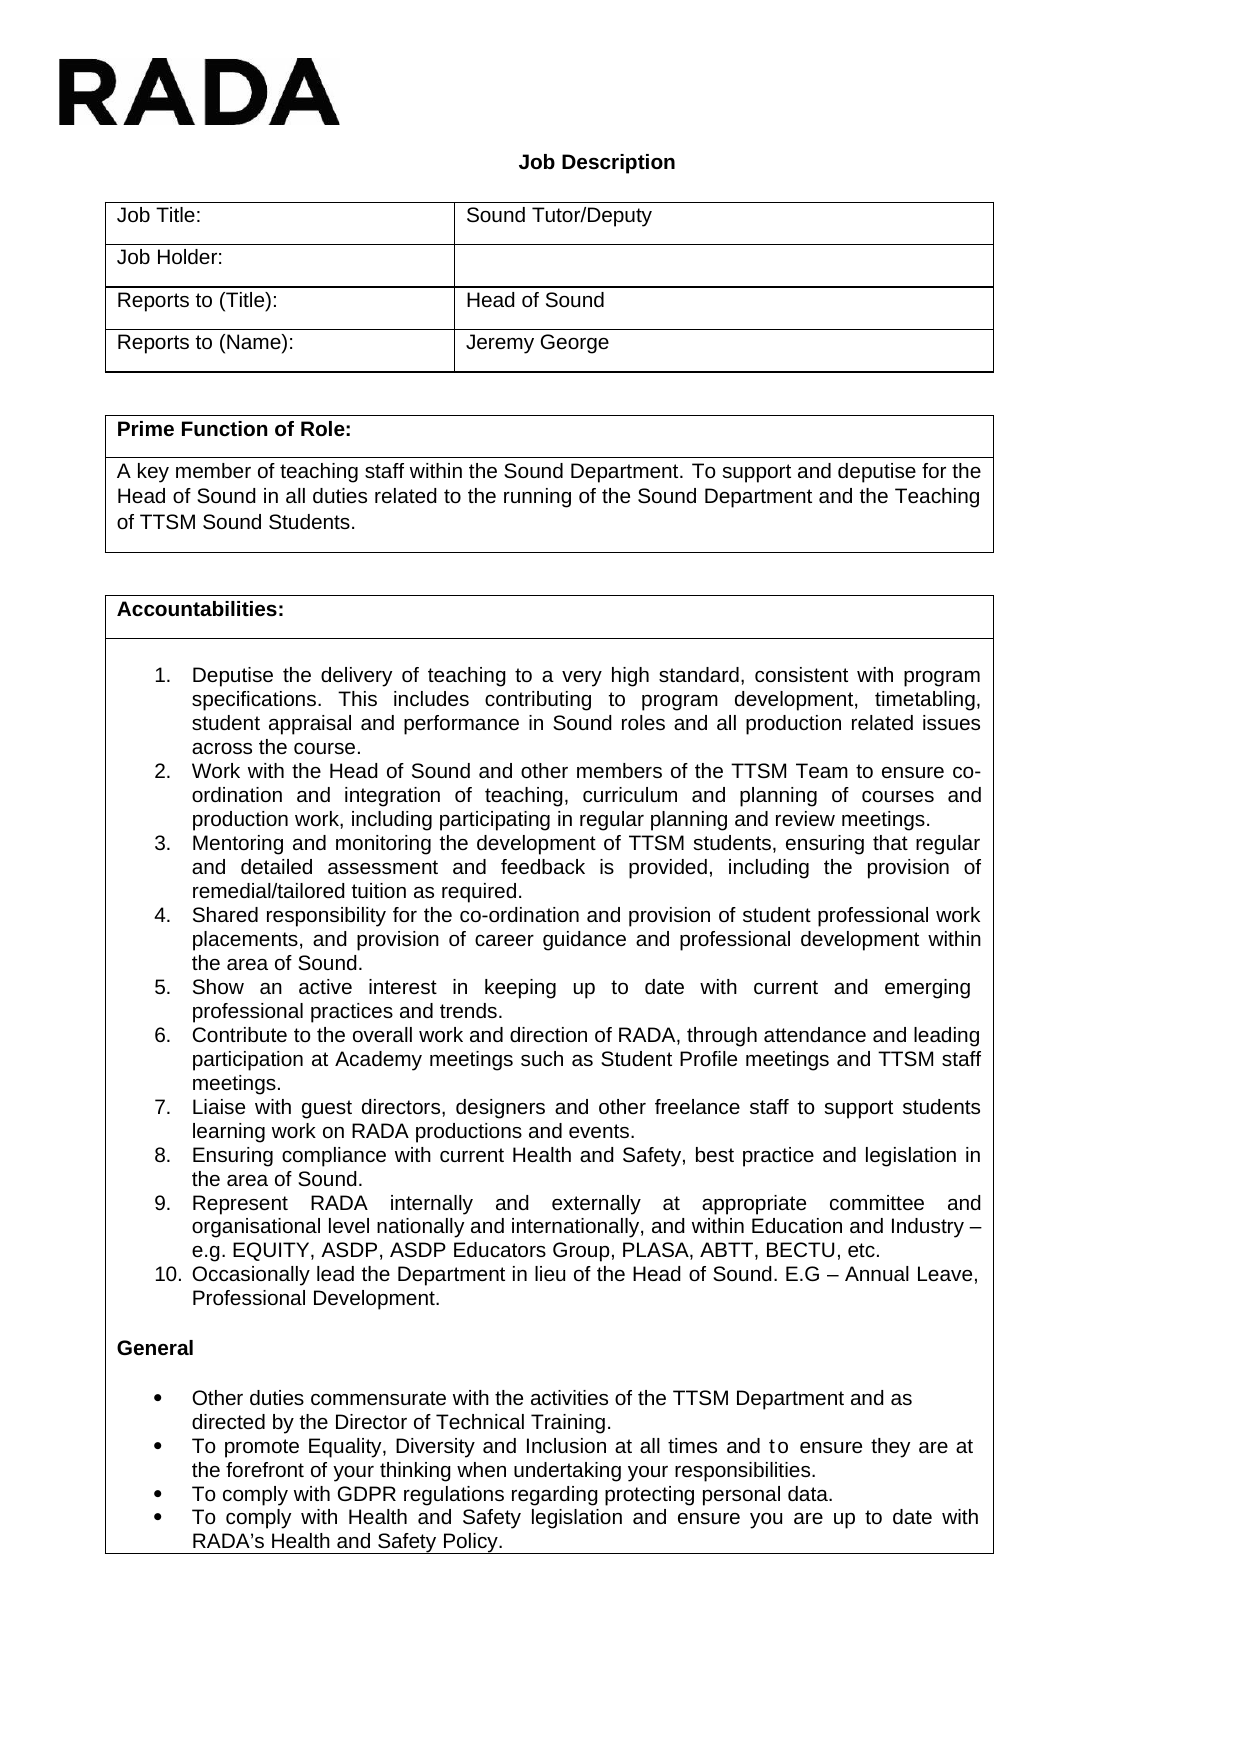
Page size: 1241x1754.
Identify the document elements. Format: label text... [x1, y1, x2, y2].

table_header Prime Function of Role: [106, 416, 993, 457]
table_cell Job Holder: [106, 245, 454, 286]
table_cell Deputise the delivery of teaching to a very high standard, consistent with program specifications. This includes contributing to program development, timetabling, student appraisal and performance in Sound roles and all production related issues across the course. Work with the Head of Sound and other members of the TTSM Team to ensure co- ordination and integration of teaching, curriculum and planning of courses and production work, including participating in regular planning and review meetings. Mentoring and monitoring the development of TTSM students, ensuring that regular and detailed assessment and feedback is provided, including the provision of remedial/tailored tuition as required. Shared responsibility for the co-ordination and provision of student professional work placements, and provision of career guidance and professional development within the area of Sound. Show an active interest in keeping up to date with current and emerging professional practices and trends. Contribute to the overall work and direction of RADA, through attendance and leading participation at Academy meetings such as Student Profile meetings and TTSM staff meetings. Liaise with guest directors, designers and other freelance staff to support students learning work on RADA productions and events. Ensuring compliance with current Health and Safety, best practice and legislation in the area of Sound. Represent RADA internally and externally at appropriate committee and organisational level nationally and internationally, and within Education and Industry – e.g. EQUITY, ASDP, ASDP Educators Group, PLASA, ABTT, BECTU, etc. Occasionally lead the Department in lieu of the Head of Sound. E.G – Annual Leave, Professional Development. General Other duties commensurate with the activities of the TTSM Department and as directed by the Director of Technical Training. To promote Equality, Diversity and Inclusion at all times and to ensure they are at the forefront of your thinking when undertaking your responsibilities. To comply with GDPR regulations regarding protecting personal data. To comply with Health and Safety legislation and ensure you are up to date with RADA’s Health and Safety Policy. [106, 639, 993, 1553]
table_cell A key member of teaching staff within the Sound Department. To support and deputise for the Head of Sound in all duties related to the running of the Sound Department and the Teaching of TTSM Sound Students. [106, 458, 993, 552]
table_cell Jeremy George [455, 330, 993, 371]
table_cell Reports to (Name): [106, 330, 454, 371]
table_cell Head of Sound [455, 288, 993, 329]
table_header Accountabilities: [106, 596, 993, 638]
table_cell Reports to (Title): [106, 288, 454, 329]
table_header Sound Tutor/Deputy [455, 203, 993, 244]
table_cell [455, 245, 993, 286]
picture [59, 58, 340, 125]
text Job Description [492, 150, 702, 174]
table_header Job Title: [106, 203, 454, 244]
